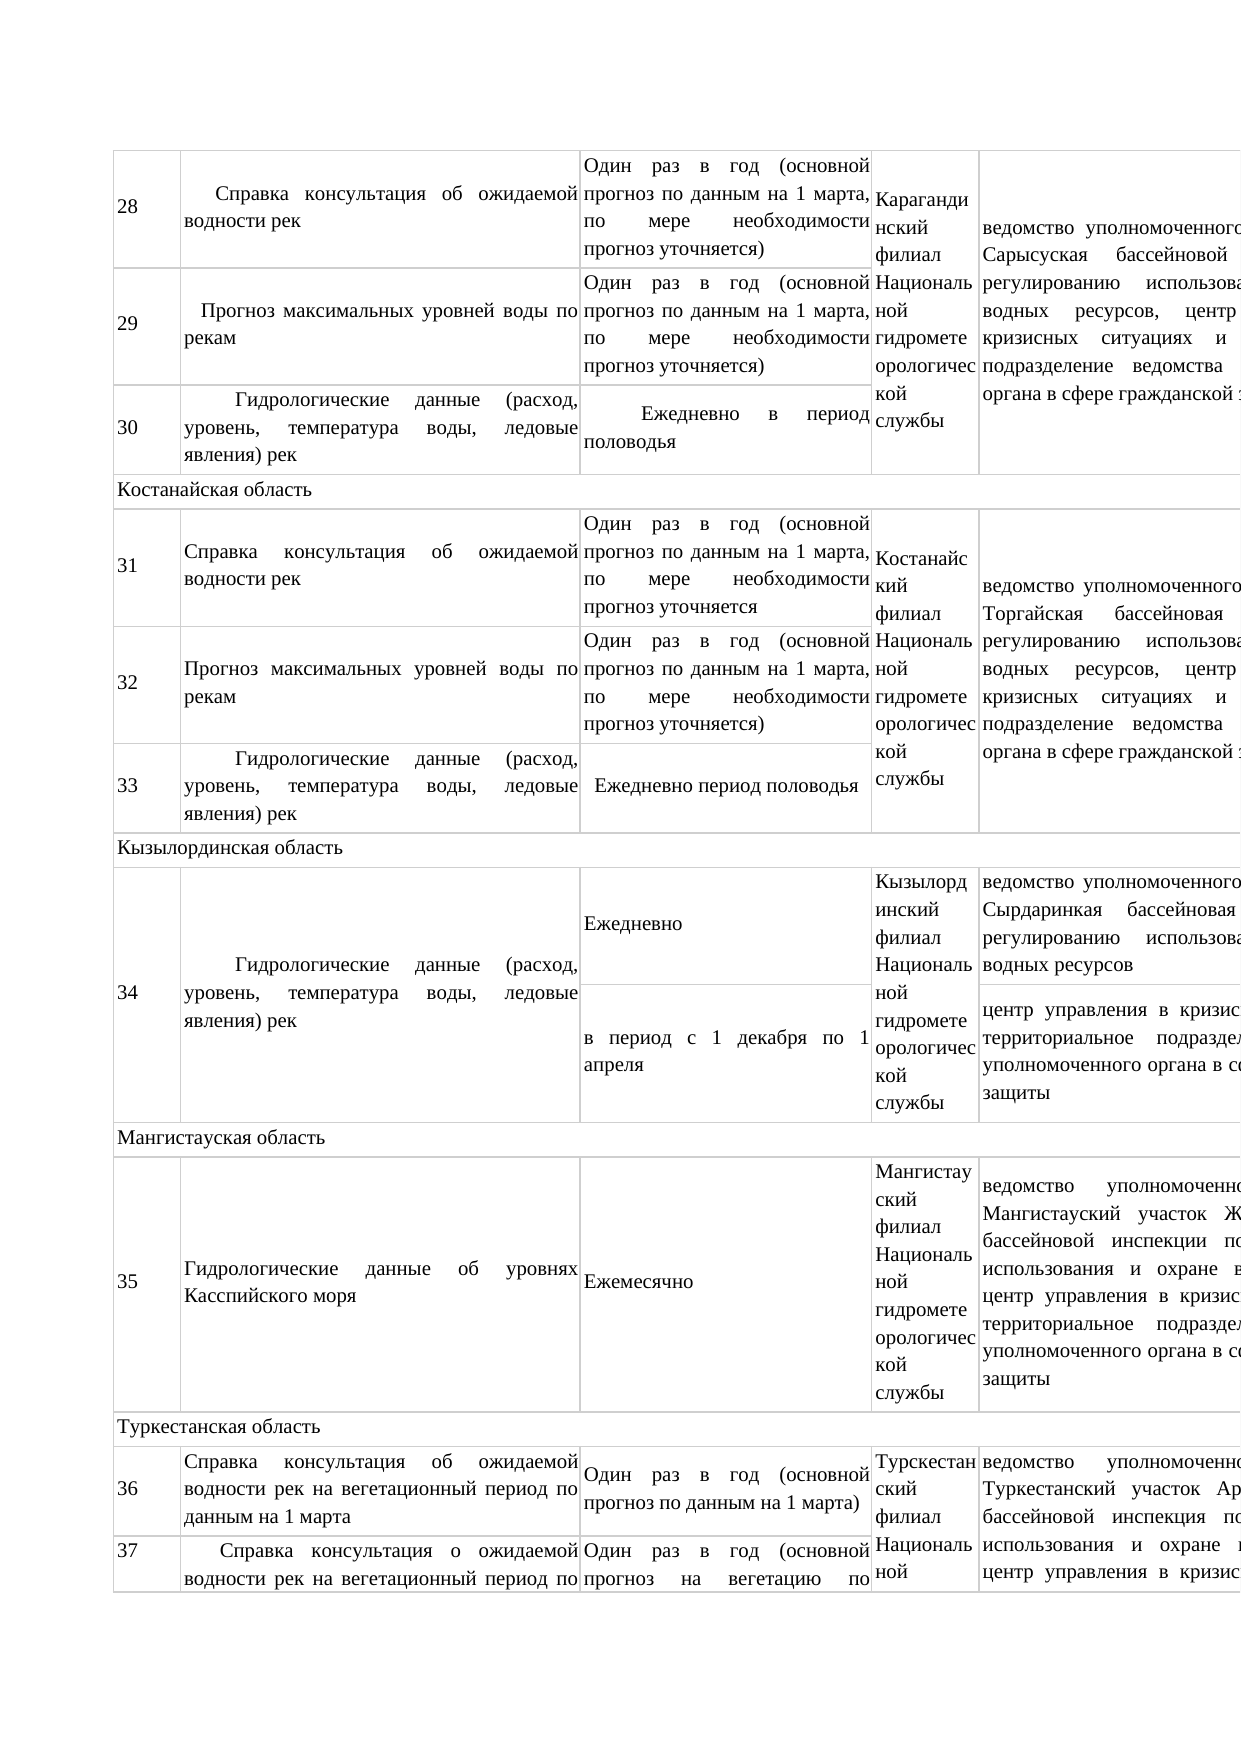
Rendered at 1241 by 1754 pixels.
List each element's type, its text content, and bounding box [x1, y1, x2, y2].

table_cell Ежедневно период половодья [581, 744, 871, 832]
table_cell Прогноз максимальных уровней воды по рекам [181, 627, 579, 743]
table_cell Ежемесячно [581, 1158, 871, 1411]
table_cell Один раз в год (основной прогноз по данным на 1 марта, по мере необходимости прогноз уточняется) [581, 269, 871, 384]
table_cell Мангистауская область [114, 1123, 1240, 1156]
table_cell Костанайский филиал Национальной гидрометеорологической службы [872, 510, 978, 832]
table_cell ведомство уполномоченного органа и Нура-Сарысуская бассейновой инспекции по регулированию использования и охране водных ресурсов, центр управления в кризисных ситуациях и территориальное подразделение ведомства уполномоченного органа в сфере гражданской защиты [980, 151, 1240, 474]
table_cell Ежедневно [581, 868, 871, 984]
table_cell Один раз в год (основной прогноз по данным на 1 марта) [581, 1447, 871, 1535]
table_cell Гидрологические данные (расход, уровень, температура воды, ледовые явления) рек [181, 386, 579, 474]
table_cell 36 [114, 1447, 180, 1535]
table_cell Один раз в год (основной прогноз по данным на 1 марта, по мере необходимости прогноз уточняется) [581, 151, 871, 267]
table_cell Туркестанская область [114, 1413, 1240, 1446]
table_cell 31 [114, 510, 180, 626]
table_cell Гидрологические данные (расход, уровень, температура воды, ледовые явления) рек [181, 744, 579, 832]
table_cell Ежедневно в период половодья [581, 386, 871, 474]
table_cell ведомство уполномоченного органа и Туркестанский участок Арало-Сырдаринкой бассейновой инспекция по регулированию использования и охране водных ресурсов центр управления в кризисных ситуациях и территориальным подразделениям ведомства уполномоченного органа в сфере гражданской защиты [980, 1447, 1240, 1591]
table_cell 35 [114, 1158, 180, 1411]
table_cell Один раз в год (основной прогноз по данным на 1 марта, по мере необходимости прогноз уточняется) [581, 627, 871, 743]
table_cell Справка консультация об ожидаемой водности рек [181, 151, 579, 267]
table_cell Справка консультация об ожидаемой водности рек [181, 510, 579, 626]
table_cell Карагандинский филиал Национальной гидрометеорологической службы [872, 151, 978, 474]
table_cell Мангистауский филиал Национальной гидрометеорологической службы [872, 1158, 978, 1411]
table_cell ведомство уполномоченного органа и Арало-Сырдаринкая бассейновая инспекция по регулированию использования и охране водных ресурсов [980, 868, 1240, 984]
table_cell Турскестанский филиал Национальной гидрометеорологической службы [872, 1447, 978, 1591]
table_cell ведомство уполномоченного органа и Тобол-Торгайская бассейновая инспекция по регулированию использования и охране водных ресурсов, центр управления в кризисных ситуациях и территориальное подразделение ведомства уполномоченного органа в сфере гражданской защиты [980, 510, 1240, 832]
table_cell 37 [114, 1537, 180, 1591]
table_cell Гидрологические данные об уровнях Касспийского моря [181, 1158, 579, 1411]
table_cell 29 [114, 269, 180, 384]
table_cell 32 [114, 627, 180, 743]
table_cell 33 [114, 744, 180, 832]
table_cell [181, 1537, 579, 1591]
table_cell центр управления в кризисных ситуациях и территориальное подразделение ведомства уполномоченного органа в сфере гражданской защиты [980, 985, 1240, 1122]
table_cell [581, 1537, 871, 1591]
table_cell Кызылординский филиал Национальной гидрометеорологической службы [872, 868, 978, 1122]
table_cell Кызылординская область [114, 834, 1240, 867]
table_cell Прогноз максимальных уровней воды по рекам [181, 269, 579, 384]
table_cell Один раз в год (основной прогноз по данным на 1 марта, по мере необходимости прогноз уточняется [581, 510, 871, 626]
table_cell в период с 1 декабря по 1 апреля [581, 985, 871, 1122]
table_cell Гидрологические данные (расход, уровень, температура воды, ледовые явления) рек [181, 868, 579, 1122]
table_cell 28 [114, 151, 180, 267]
table_cell ведомство уполномоченного органа и Мангистауский участок Жайык-Каспийской бассейновой инспекции по регулированию использования и охране водных ресурсов, центр управления в кризисных ситуациях и территориальное подразделение ведомства уполномоченного органа в сфере гражданской защиты [980, 1158, 1240, 1411]
table_cell 30 [114, 386, 180, 474]
table_cell Справка консультация об ожидаемой водности рек на вегетационный период по данным на 1 марта [181, 1447, 579, 1535]
table_cell Костанайская область [114, 475, 1240, 508]
table_cell 34 [114, 868, 180, 1122]
